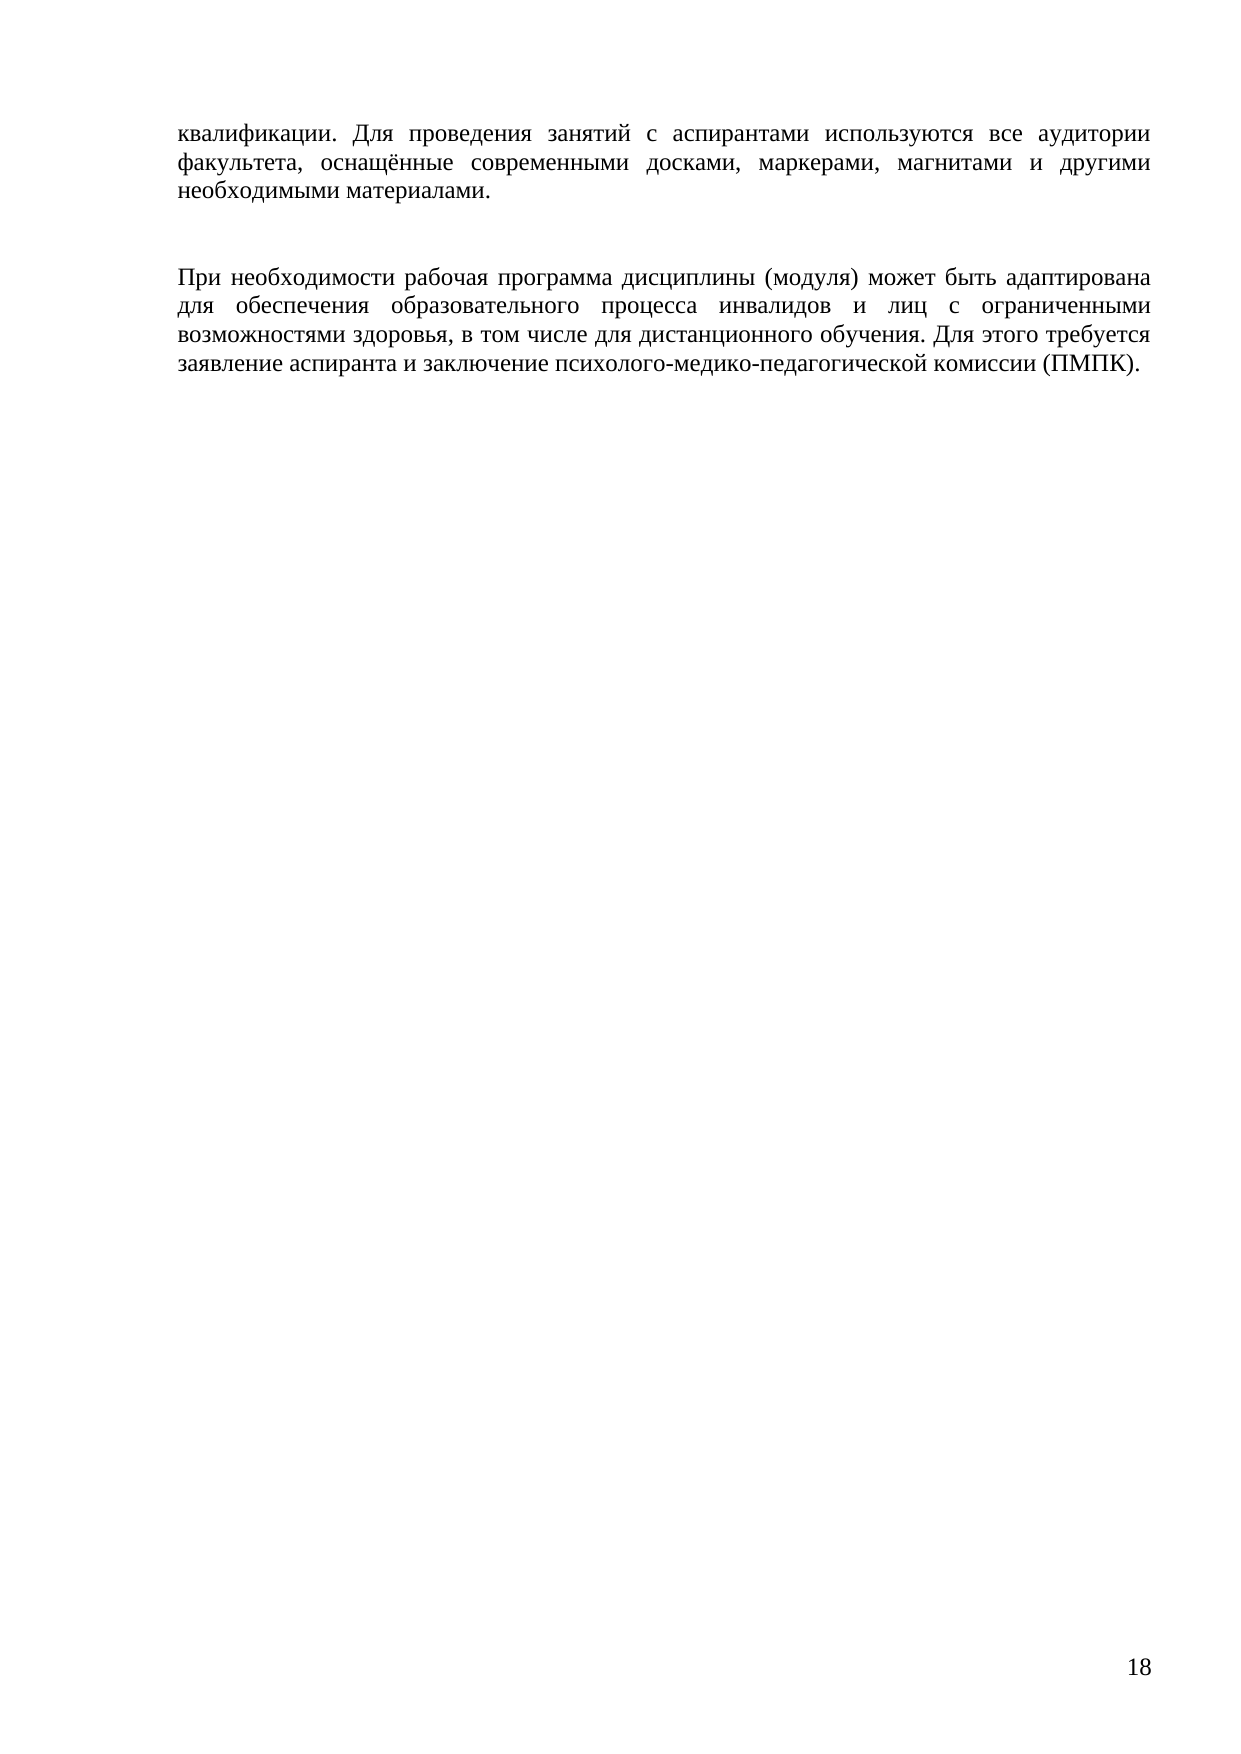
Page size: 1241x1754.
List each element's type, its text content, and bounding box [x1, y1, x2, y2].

text При необходимости рабочая программа дисциплины (модуля) может быть адаптирована для обеспечения образовательного процесса инвалидов и лиц с ограниченными возможностями здоровья, в том числе для дистанционного обучения. Для этого требуется заявление аспиранта и заключение психолого-медико-педагогической комиссии (ПМПК). [177, 262, 1152, 377]
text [177, 118, 1152, 204]
